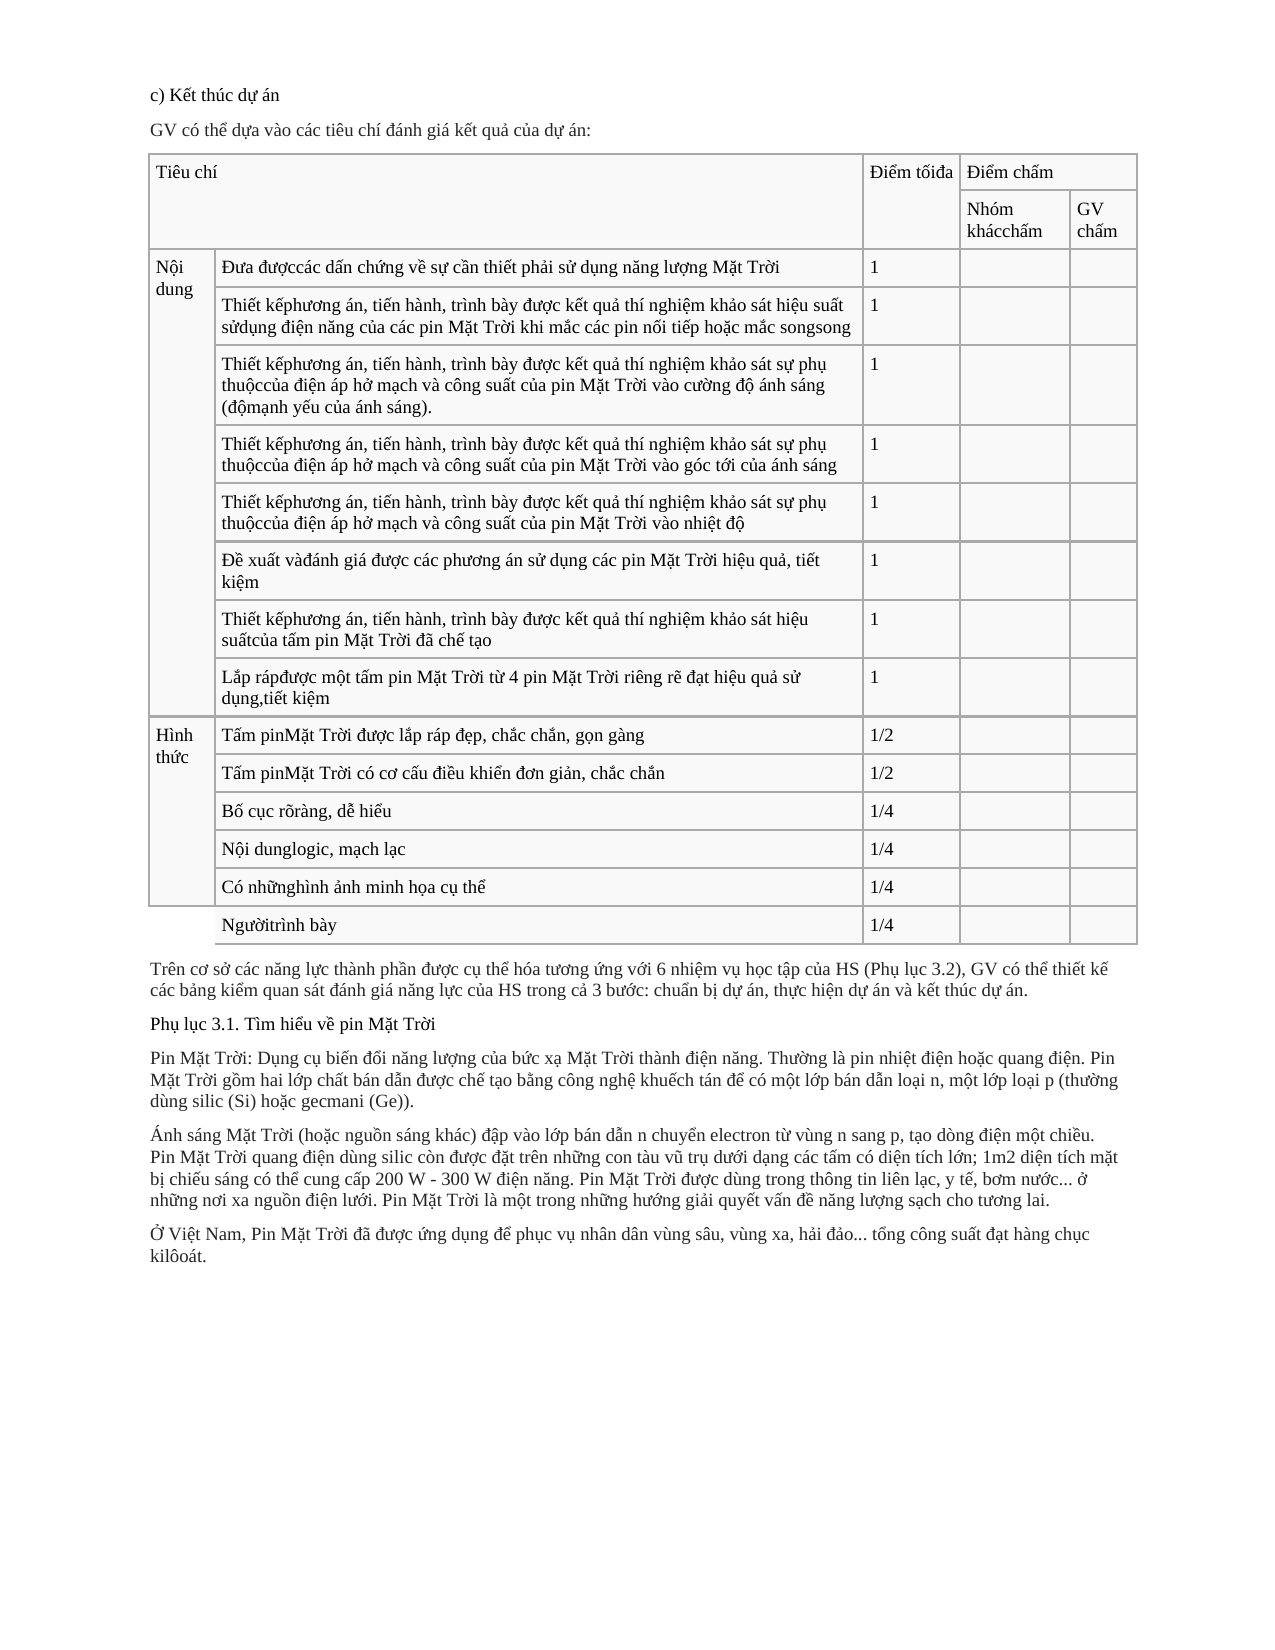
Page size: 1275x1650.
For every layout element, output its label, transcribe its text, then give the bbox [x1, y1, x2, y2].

text Phụ lục 3.1. Tìm hiểu về pin Mặt Trời [150, 1013, 1125, 1035]
text Ở Việt Nam, Pin Mặt Trời đã được ứng dụng để phục vụ nhân dân vùng sâu, vùng xa, hải đảo... tổng công suất đạt hàng chục kilôoát. [207, 1223, 1125, 1266]
table_cell 1 [864, 484, 959, 540]
table_cell 1/2 [864, 718, 959, 753]
table_cell Nội dunglogic, mạch lạc [216, 831, 862, 867]
table_cell [961, 426, 1069, 482]
table_cell Thiết kếphương án, tiến hành, trình bày được kết quả thí nghiệm khảo sát sự phụ thuộccủa điện áp hở mạch và công suất của pin Mặt Trời vào góc tới của ánh sáng [216, 426, 862, 482]
table_cell 1 [864, 426, 959, 482]
text c) Kết thúc dự án [150, 84, 1125, 106]
table_cell Lắp rápđược một tấm pin Mặt Trời từ 4 pin Mặt Trời riêng rẽ đạt hiệu quả sử dụng,tiết kiệm [216, 659, 862, 715]
table_cell [961, 601, 1069, 657]
table_cell [1071, 346, 1136, 424]
table_cell Bố cục rõràng, dễ hiểu [216, 793, 862, 829]
table_cell [1071, 755, 1136, 791]
table_cell 1 [864, 601, 959, 657]
table_cell [1071, 288, 1136, 344]
table_cell 1/4 [864, 831, 959, 867]
table_cell Tấm pinMặt Trời có cơ cấu điều khiển đơn giản, chắc chắn [216, 755, 862, 791]
table_cell 1 [864, 659, 959, 715]
table_cell [1071, 250, 1136, 286]
table_cell [961, 346, 1069, 424]
table_cell [961, 288, 1069, 344]
table_cell [1071, 831, 1136, 867]
table_cell [961, 484, 1069, 540]
table_cell [1071, 869, 1136, 905]
table_cell [961, 543, 1069, 599]
table_cell Nhóm khácchấm [961, 191, 1069, 248]
table_cell 1 [864, 288, 959, 344]
table_cell [1071, 426, 1136, 482]
table_cell Thiết kếphương án, tiến hành, trình bày được kết quả thí nghiệm khảo sát sự phụ thuộccủa điện áp hở mạch và công suất của pin Mặt Trời vào cường độ ánh sáng (độmạnh yếu của ánh sáng). [216, 346, 862, 424]
table_cell Thiết kếphương án, tiến hành, trình bày được kết quả thí nghiệm khảo sát hiệu suấtcủa tấm pin Mặt Trời đã chế tạo [216, 601, 862, 657]
table_cell 1/4 [864, 793, 959, 829]
table_cell [1071, 543, 1136, 599]
table_cell Hình thức [150, 718, 214, 905]
table_cell [1071, 601, 1136, 657]
table_cell Thiết kếphương án, tiến hành, trình bày được kết quả thí nghiệm khảo sát sự phụ thuộccủa điện áp hở mạch và công suất của pin Mặt Trời vào nhiệt độ [216, 484, 862, 540]
table_cell Nội dung [150, 250, 214, 715]
table_cell 1/2 [864, 755, 959, 791]
table_cell [961, 659, 1069, 715]
table_cell [961, 831, 1069, 867]
table_cell [1071, 793, 1136, 829]
table_cell [961, 869, 1069, 905]
table_cell [1071, 659, 1136, 715]
table_cell [961, 718, 1069, 753]
table_cell [1071, 484, 1136, 540]
table_cell 1/4 [864, 907, 959, 943]
text Ánh sáng Mặt Trời (hoặc nguồn sáng khác) đập vào lớp bán dẫn n chuyển electron từ vùng n sang p, tạo dòng điện một chiều. Pin Mặt Trời quang điện dùng silic còn được đặt trên những con tàu vũ trụ dưới dạng các tấm có diện tích lớn; 1m2 diện tích mặt bị chiếu sáng có thể cung cấp 200 W - 300 W điện năng. Pin Mặt Trời được dùng trong thông tin liên lạc, y tế, bơm nước... ở những nơi xa nguồn điện lưới. Pin Mặt Trời là một trong những hướng giải quyết vấn đề năng lượng sạch cho tương lai. [150, 1124, 1125, 1211]
table_header Điểm chấm [961, 155, 1136, 189]
text Trên cơ sở các năng lực thành phần được cụ thể hóa tương ứng với 6 nhiệm vụ học tập của HS (Phụ lục 3.2), GV có thể thiết kế các bảng kiểm quan sát đánh giá năng lực của HS trong cả 3 bước: chuẩn bị dự án, thực hiện dự án và kết thúc dự án. [150, 957, 1125, 1001]
table_cell Có nhữnghình ảnh minh họa cụ thể [216, 869, 862, 905]
table_cell GV chấm [1071, 191, 1136, 248]
table_cell Đưa đượccác dấn chứng về sự cần thiết phải sử dụng năng lượng Mặt Trời [216, 250, 862, 286]
table_cell 1/4 [864, 869, 959, 905]
table_cell 1 [864, 250, 959, 286]
table_cell Tấm pinMặt Trời được lắp ráp đẹp, chắc chắn, gọn gàng [216, 718, 862, 753]
table_cell Ngườitrình bày [215, 907, 862, 943]
table_cell [961, 793, 1069, 829]
table_cell 1 [864, 346, 959, 424]
text Pin Mặt Trời: Dụng cụ biến đổi năng lượng của bức xạ Mặt Trời thành điện năng. Thường là pin nhiệt điện hoặc quang điện. Pin Mặt Trời gồm hai lớp chất bán dẫn được chế tạo bằng công nghệ khuếch tán để có một lớp bán dẫn loại n, một lớp loại p (thường dùng silic (Si) hoặc gecmani (Ge)). [414, 1047, 1125, 1112]
table_cell Thiết kếphương án, tiến hành, trình bày được kết quả thí nghiệm khảo sát hiệu suất sửdụng điện năng của các pin Mặt Trời khi mắc các pin nối tiếp hoặc mắc songsong [216, 288, 862, 344]
table_cell Đề xuất vàđánh giá được các phương án sử dụng các pin Mặt Trời hiệu quả, tiết kiệm [216, 543, 862, 599]
table_cell [1071, 907, 1136, 943]
table_header Điểm tốiđa [864, 155, 959, 248]
table_cell [961, 907, 1069, 943]
table_cell [961, 250, 1069, 286]
table_cell [961, 755, 1069, 791]
table_header Tiêu chí [150, 155, 862, 248]
text GV có thể dựa vào các tiêu chí đánh giá kết quả của dự án: [150, 118, 1125, 140]
table_cell [1071, 718, 1136, 753]
table_cell 1 [864, 543, 959, 599]
